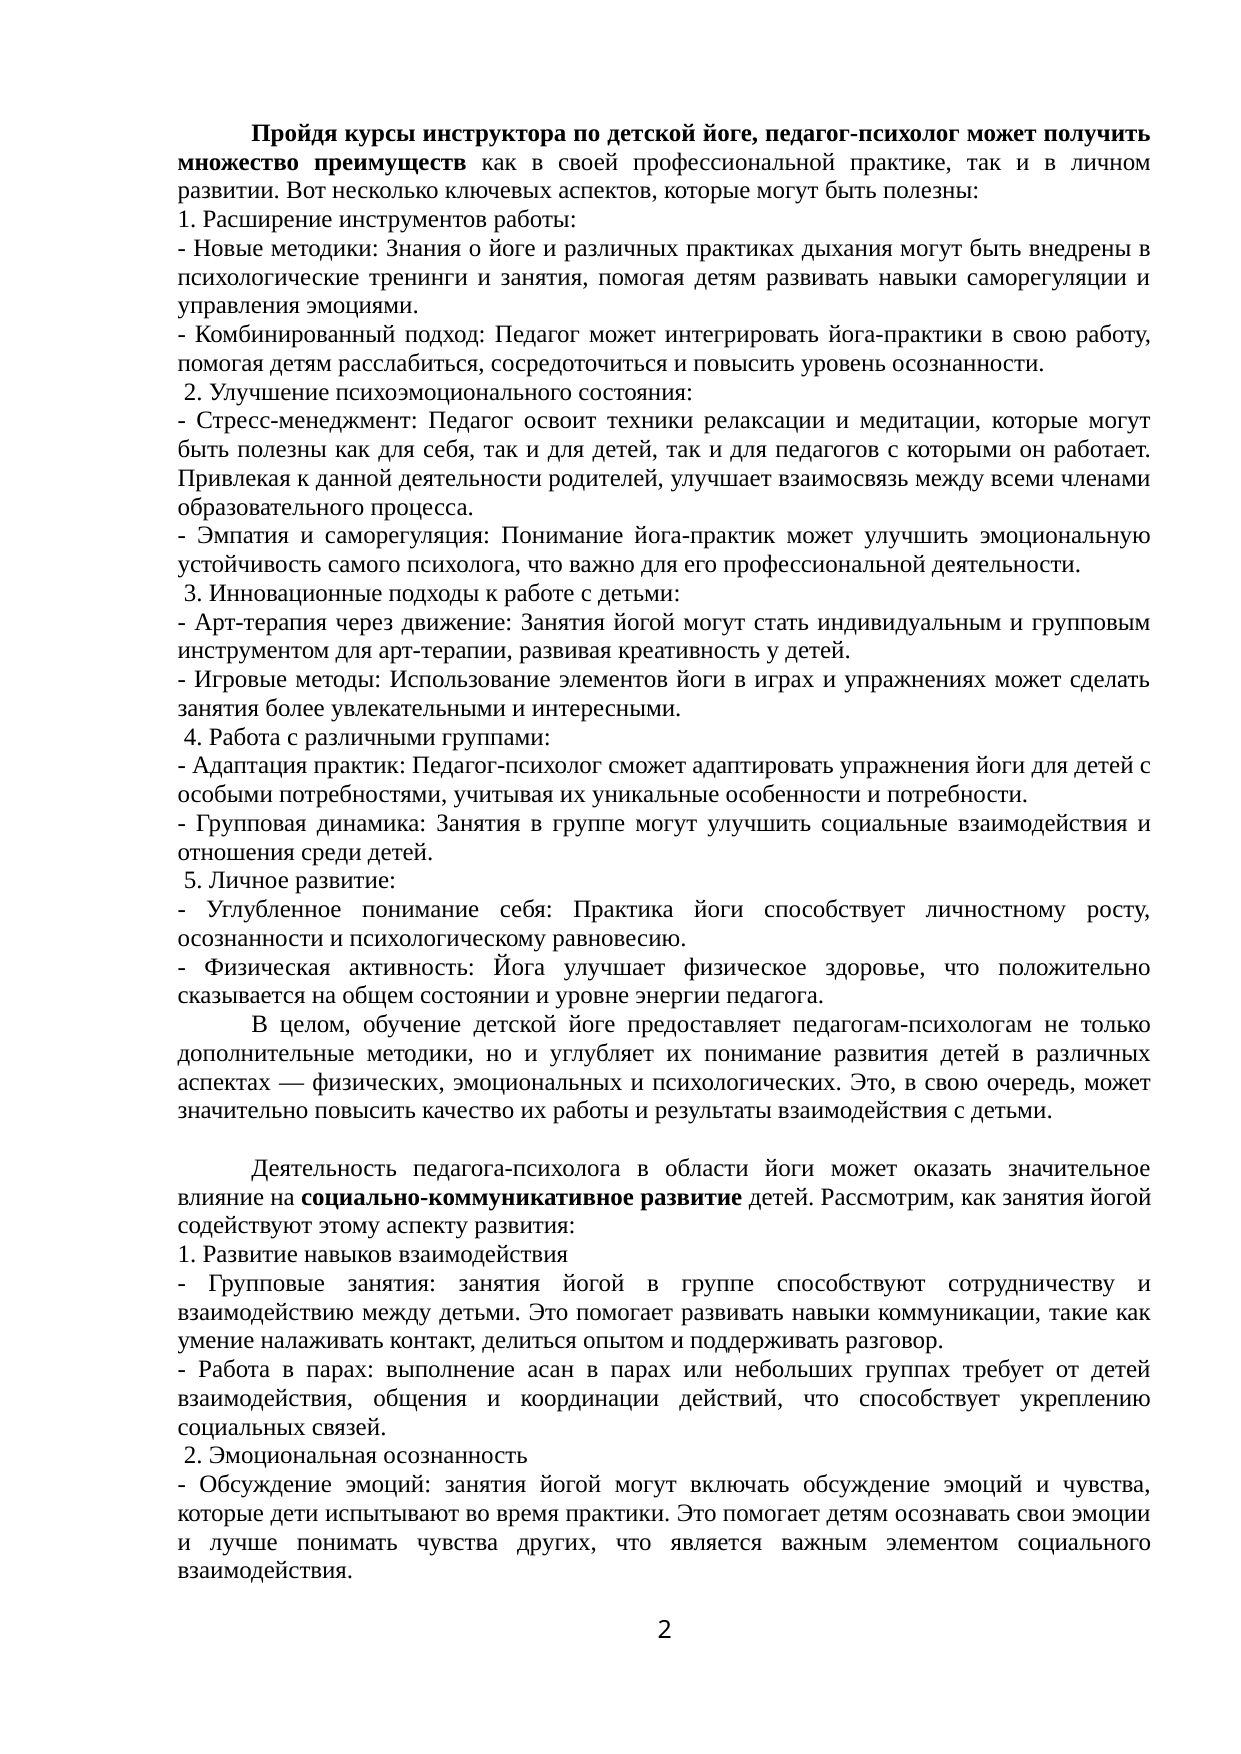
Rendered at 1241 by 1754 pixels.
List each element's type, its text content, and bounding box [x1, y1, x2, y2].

text 2. Эмоциональная осознанность [177, 1441, 1152, 1469]
text - Новые методики: Знания о йоге и различных практиках дыхания могут быть внедрены в психологические тренинги и занятия, помогая детям развивать навыки саморегуляции и управления эмоциями. [177, 233, 1152, 319]
text - Углубленное понимание себя: Практика йоги способствует личностному росту, осознанности и психологическому равновесию. [177, 894, 1152, 952]
text В целом, обучение детской йоге предоставляет педагогам-психологам не только дополнительные методики, но и углубляет их понимание развития детей в различных аспектах — физических, эмоциональных и психологических. Это, в свою очередь, может значительно повысить качество их работы и результаты взаимодействия с детьми. [177, 1009, 1152, 1124]
text - Групповые занятия: занятия йогой в группе способствуют сотрудничеству и взаимодействию между детьми. Это помогает развивать навыки коммуникации, такие как умение налаживать контакт, делиться опытом и поддерживать разговор. [177, 1268, 1152, 1354]
text Деятельность педагога-психолога в области йоги может оказать значительное влияние на социально-коммуникативное развитие детей. Рассмотрим, как занятия йогой содействуют этому аспекту развития: [177, 1153, 1152, 1239]
text 1. Расширение инструментов работы: [177, 204, 1152, 233]
text 2. Улучшение психоэмоционального состояния: [177, 377, 1152, 406]
text - Обсуждение эмоций: занятия йогой могут включать обсуждение эмоций и чувства, которые дети испытывают во время практики. Это помогает детям осознавать свои эмоции и лучше понимать чувства других, что является важным элементом социального взаимодействия. [177, 1469, 1152, 1584]
text - Арт-терапия через движение: Занятия йогой могут стать индивидуальным и групповым инструментом для арт-терапии, развивая креативность у детей. [177, 607, 1152, 664]
text - Групповая динамика: Занятия в группе могут улучшить социальные взаимодействия и отношения среди детей. [177, 808, 1152, 866]
text 4. Работа с различными группами: [177, 722, 1152, 751]
text - Физическая активность: Йога улучшает физическое здоровье, что положительно сказывается на общем состоянии и уровне энергии педагога. [177, 952, 1152, 1009]
text - Эмпатия и саморегуляция: Понимание йога-практик может улучшить эмоциональную устойчивость самого психолога, что важно для его профессиональной деятельности. [177, 521, 1152, 578]
text 3. Инновационные подходы к работе с детьми: [177, 578, 1152, 607]
text 1. Развитие навыков взаимодействия [177, 1239, 1152, 1268]
text - Работа в парах: выполнение асан в парах или небольших группах требует от детей взаимодействия, общения и координации действий, что способствует укреплению социальных связей. [177, 1354, 1152, 1441]
text Пройдя курсы инструктора по детской йоге, педагог-психолог может получить множество преимуществ как в своей профессиональной практике, так и в личном развитии. Вот несколько ключевых аспектов, которые могут быть полезны: [177, 118, 1152, 204]
text - Стресс-менеджмент: Педагог освоит техники релаксации и медитации, которые могут быть полезны как для себя, так и для детей, так и для педагогов с которыми он работает. Привлекая к данной деятельности родителей, улучшает взаимосвязь между всеми членами образовательного процесса. [177, 406, 1152, 521]
text 5. Личное развитие: [177, 866, 1152, 894]
text - Игровые методы: Использование элементов йоги в играх и упражнениях может сделать занятия более увлекательными и интересными. [177, 664, 1152, 722]
text - Комбинированный подход: Педагог может интегрировать йога-практики в свою работу, помогая детям расслабиться, сосредоточиться и повысить уровень осознанности. [177, 319, 1152, 377]
text - Адаптация практик: Педагог-психолог сможет адаптировать упражнения йоги для детей с особыми потребностями, учитывая их уникальные особенности и потребности. [177, 751, 1152, 808]
